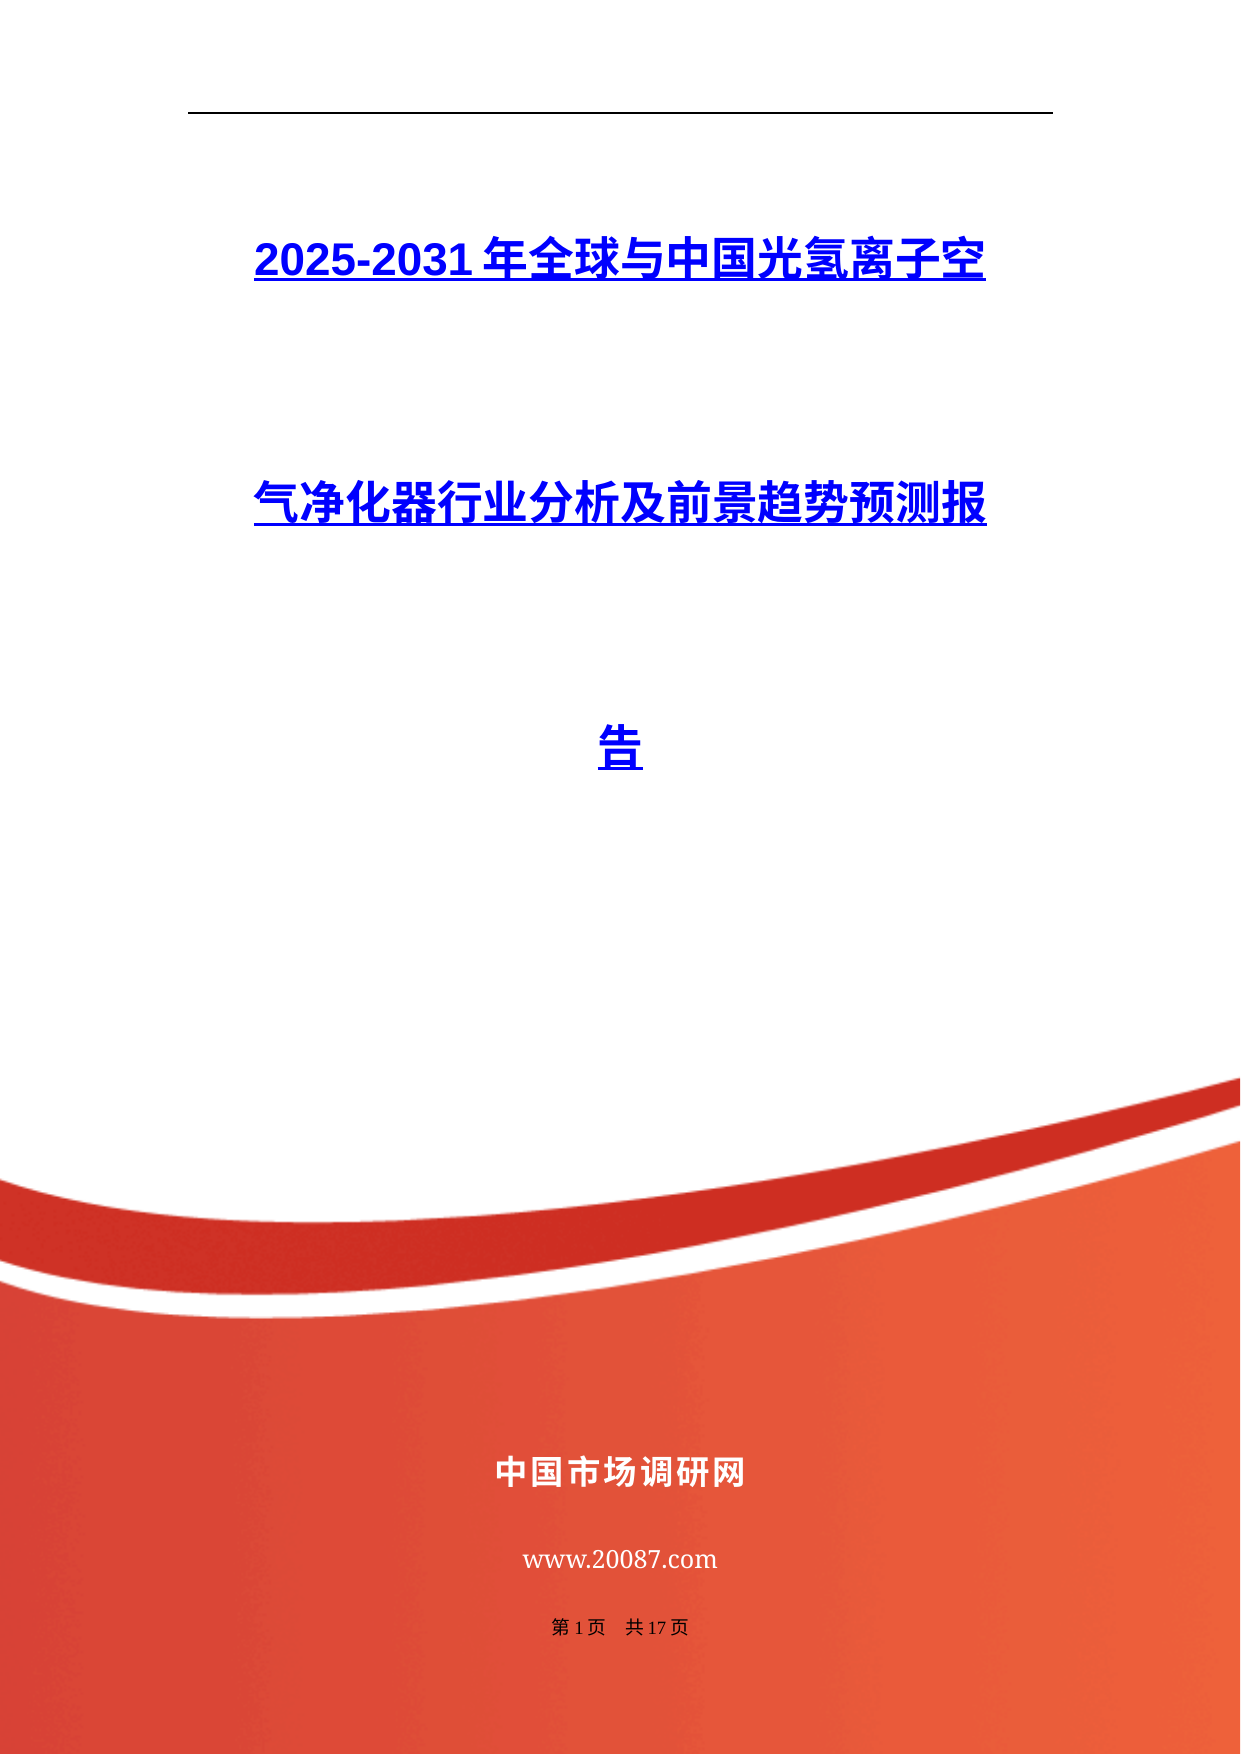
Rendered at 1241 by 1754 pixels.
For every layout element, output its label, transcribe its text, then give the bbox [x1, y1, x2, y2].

table_header 2025-2031年全球与中国光氢离子空气净化器行业分析及前景趋势预测报告 [188, 207, 1053, 871]
picture [0, 1006, 1241, 1754]
text www.20087.com [187, 1526, 1053, 1591]
subtitle 中国市场调研网 [187, 1437, 1053, 1502]
